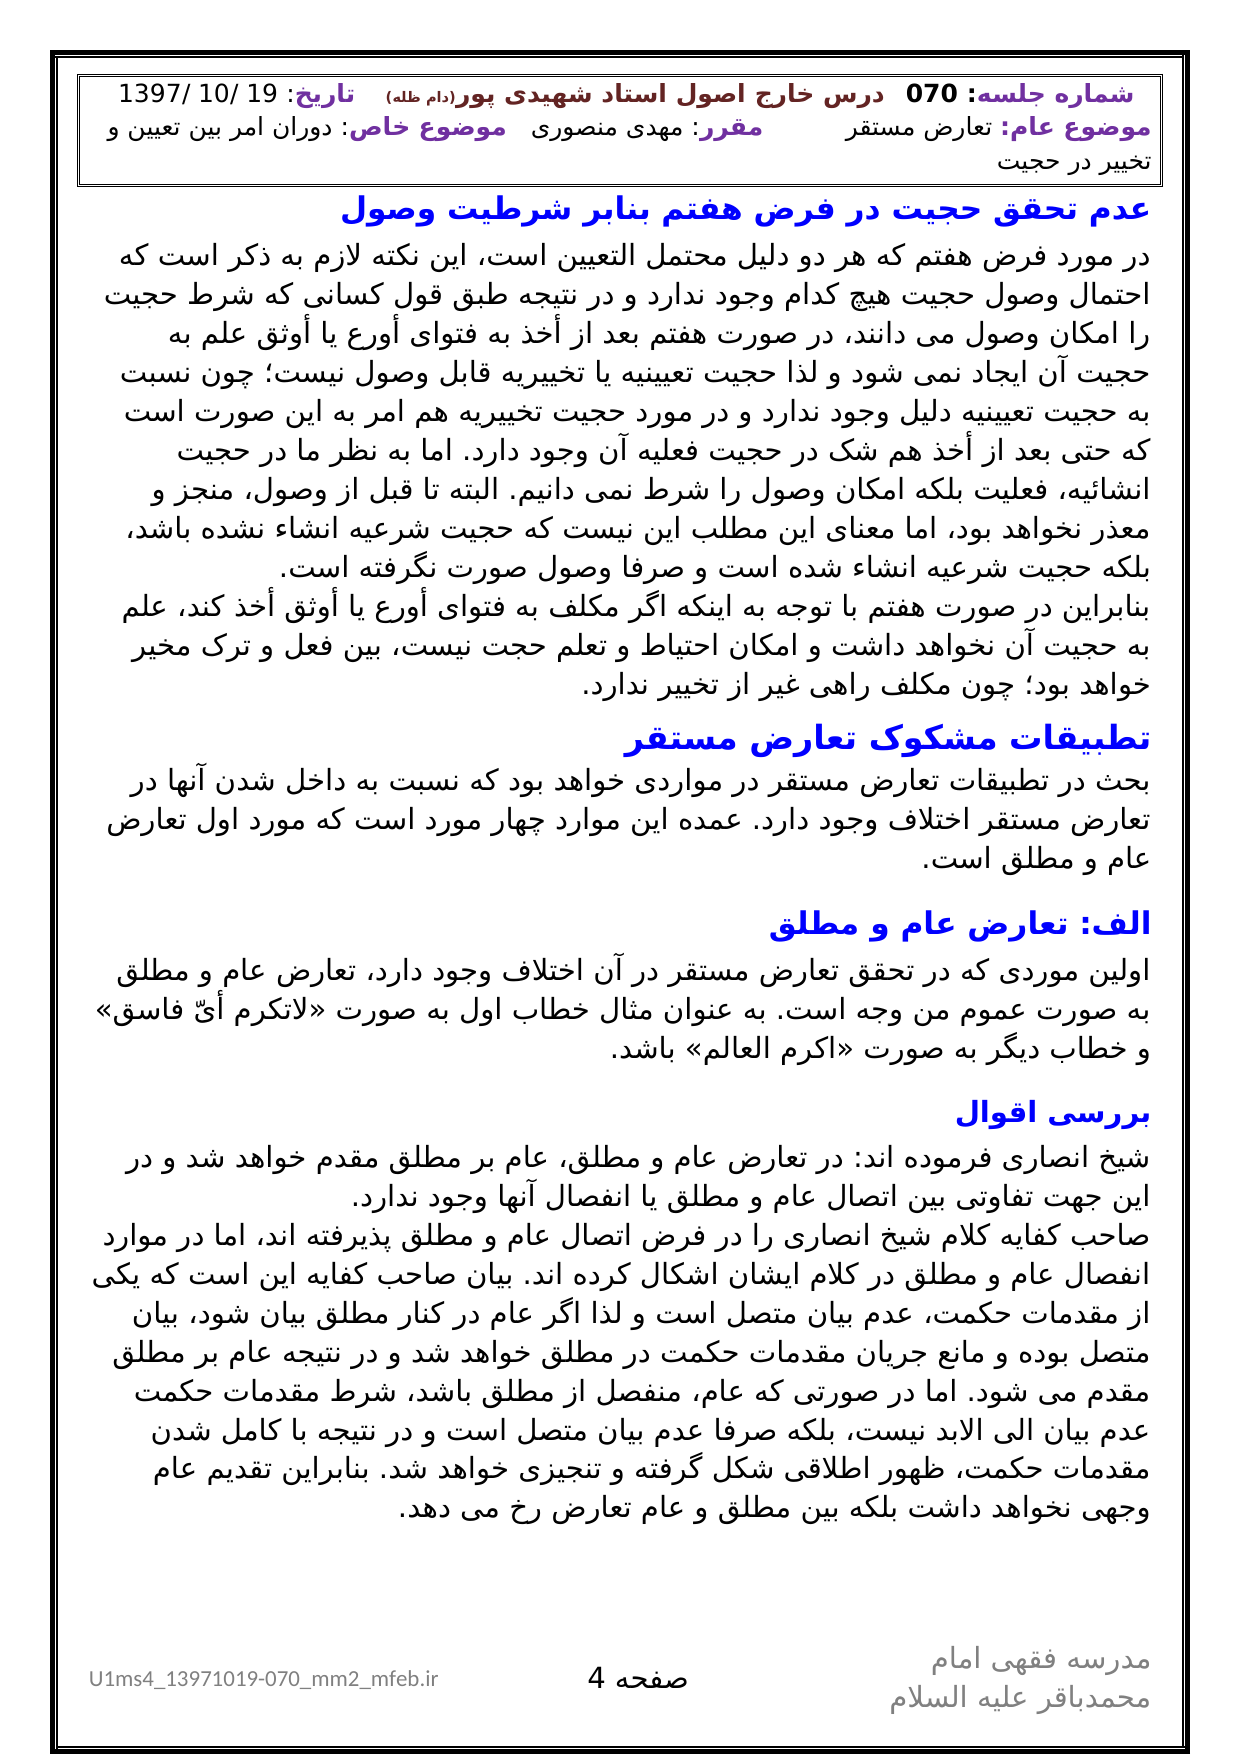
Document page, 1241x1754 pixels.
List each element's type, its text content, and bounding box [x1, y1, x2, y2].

text در مورد فرض هفتم که هر دو دلیل محتمل التعیین است، این نکته لازم به ذکر است که احتمال وصول حجیت هیچ کدام وجود ندارد و در نتیجه طبق قول کسانی که شرط حجیت را امکان وصول می دانند، در صورت هفتم بعد از أخذ به فتوای أورع یا أوثق علم به حجیت آن ایجاد نمی شود و لذا حجیت تعیینیه یا تخییریه قابل وصول نیست؛ چون نسبت به حجیت تعیینیه دلیل وجود ندارد و در مورد حجیت تخییریه هم امر به این صورت است که حتی بعد از أخذ هم شک در حجیت فعلیه آن وجود دارد. اما به نظر ما در حجیت انشائیه، فعلیت بلکه امکان وصول را شرط نمی دانیم. البته تا قبل از وصول، منجز و معذر نخواهد بود، اما معنای این مطلب این نیست که حجیت شرعیه انشاء نشده باشد، بلکه حجیت شرعیه انشاء شده است و صرفا وصول صورت نگرفته است. [89, 239, 1152, 584]
subtitle الف: تعارض عام و مطلق [89, 905, 1152, 941]
subtitle تطبیقات مشکوک تعارض مستقر [89, 719, 1152, 757]
text شیخ انصاری فرموده اند: در تعارض عام و مطلق، عام بر مطلق مقدم خواهد شد و در این جهت تفاوتی بین اتصال عام و مطلق یا انفصال آنها وجود ندارد. [89, 1140, 1152, 1213]
text بحث در تطبیقات تعارض مستقر در مواردی خواهد بود که نسبت به داخل شدن آنها در تعارض مستقر اختلاف وجود دارد. عمده این موارد چهار مورد است که مورد اول تعارض عام و مطلق است. [89, 763, 1152, 875]
subtitle عدم تحقق حجیت در فرض هفتم بنابر شرطیت وصول [89, 191, 1152, 227]
text صاحب کفایه کلام شیخ انصاری را در فرض اتصال عام و مطلق پذیرفته اند، اما در موارد انفصال عام و مطلق در کلام ایشان اشکال کرده اند. بیان صاحب کفایه این است که یکی از مقدمات حکمت، عدم بیان متصل است و لذا اگر عام در کنار مطلق بیان شود، بیان متصل بوده و مانع جریان مقدمات حکمت در مطلق خواهد شد و در نتیجه عام بر مطلق مقدم می شود. اما در صورتی که عام، منفصل از مطلق باشد، شرط مقدمات حکمت عدم بیان الی الابد نیست، بلکه صرفا عدم بیان متصل است و در نتیجه با کامل شدن مقدمات حکمت، ظهور اطلاقی شکل گرفته و تنجیزی خواهد شد. بنابراین تقدیم عام وجهی نخواهد داشت بلکه بین مطلق و عام تعارض رخ می دهد. [89, 1218, 1152, 1525]
text اولین موردی که در تحقق تعارض مستقر در آن اختلاف وجود دارد، تعارض عام و مطلق به صورت عموم من وجه است. به عنوان مثال خطاب اول به صورت «لاتکرم أیّ فاسق» و خطاب دیگر به صورت «اکرم العالم» باشد. [89, 953, 1152, 1065]
subtitle بررسی اقوال [89, 1095, 1152, 1129]
text بنابراین در صورت هفتم با توجه به اینکه اگر مکلف به فتوای أورع یا أوثق أخذ کند، علم به حجیت آن نخواهد داشت و امکان احتیاط و تعلم حجت نیست، بین فعل و ترک مخیر خواهد بود؛ چون مکلف راهی غیر از تخییر ندارد. [89, 589, 1152, 701]
